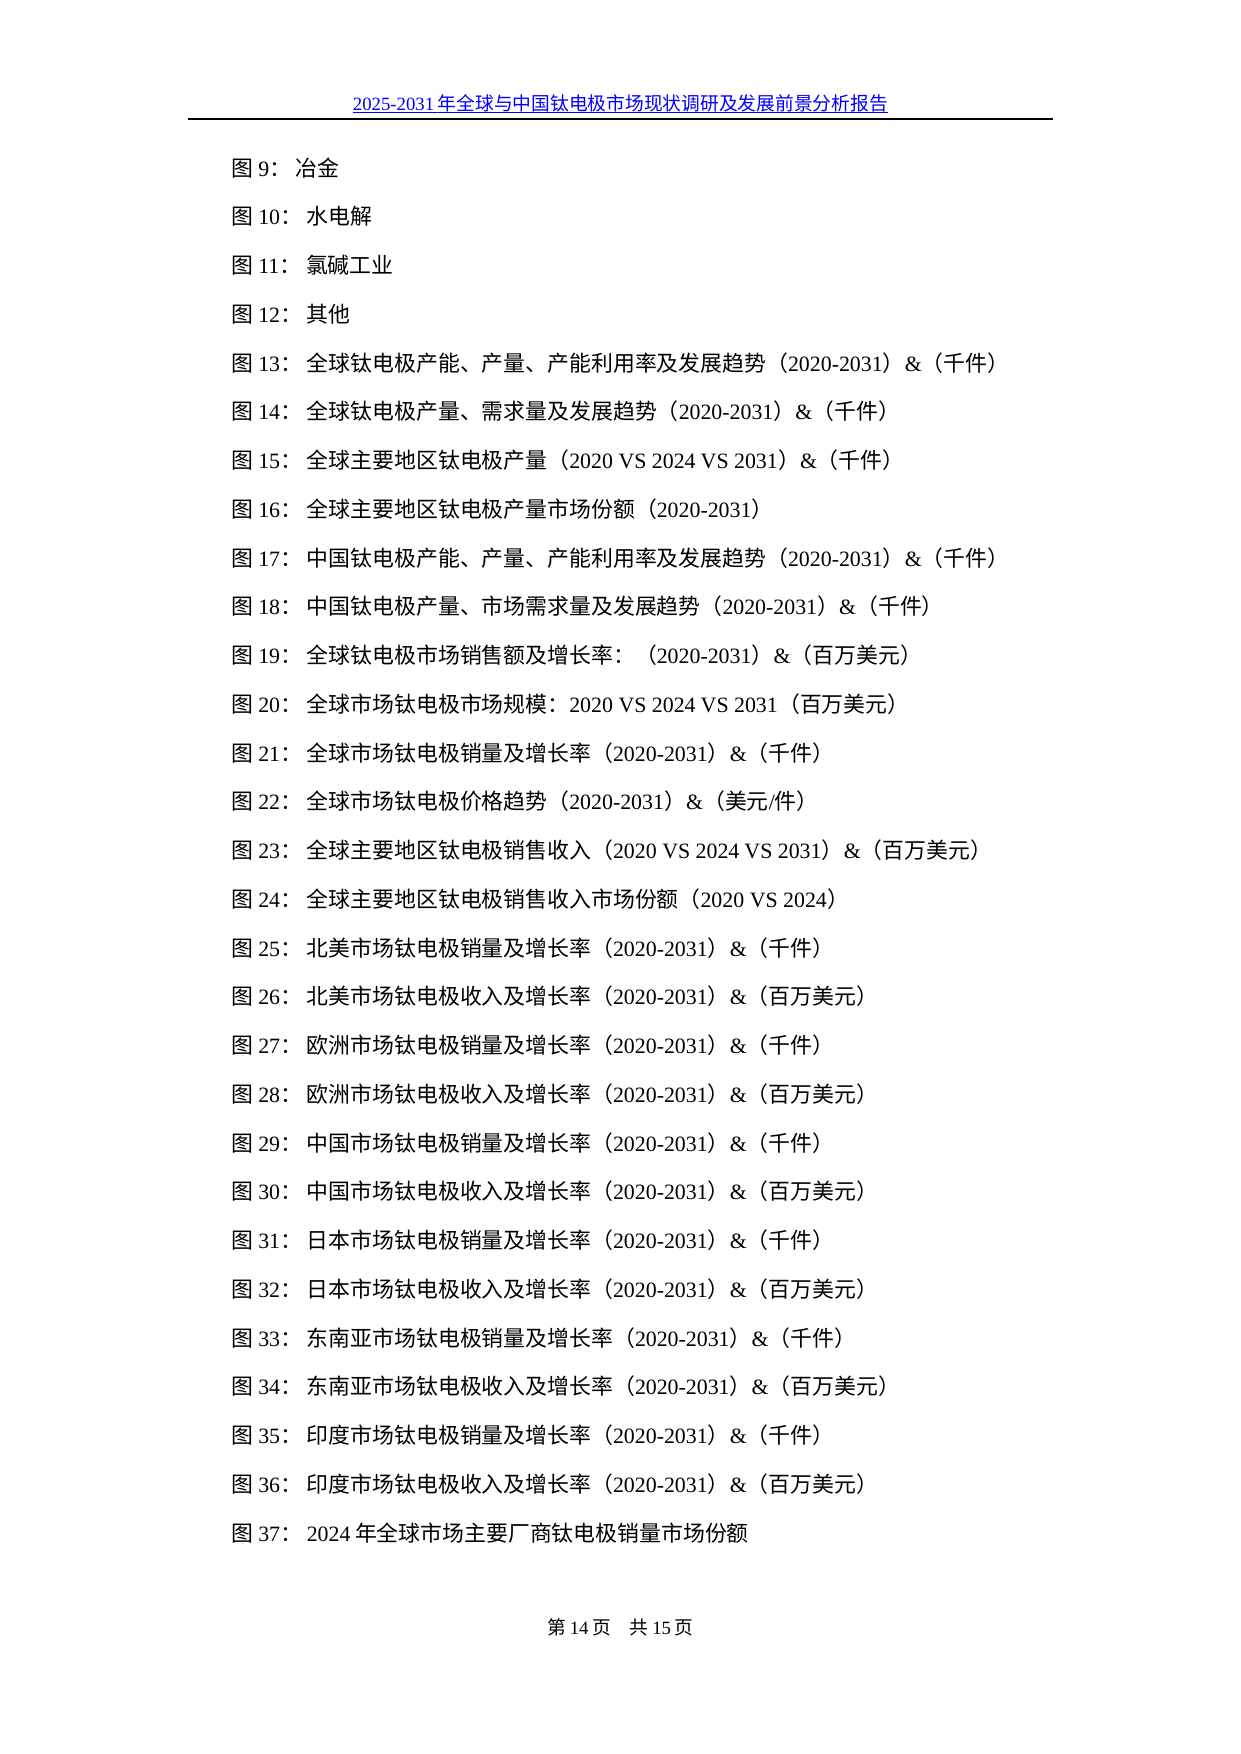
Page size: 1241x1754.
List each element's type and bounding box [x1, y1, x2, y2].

text [187, 150, 1053, 1548]
